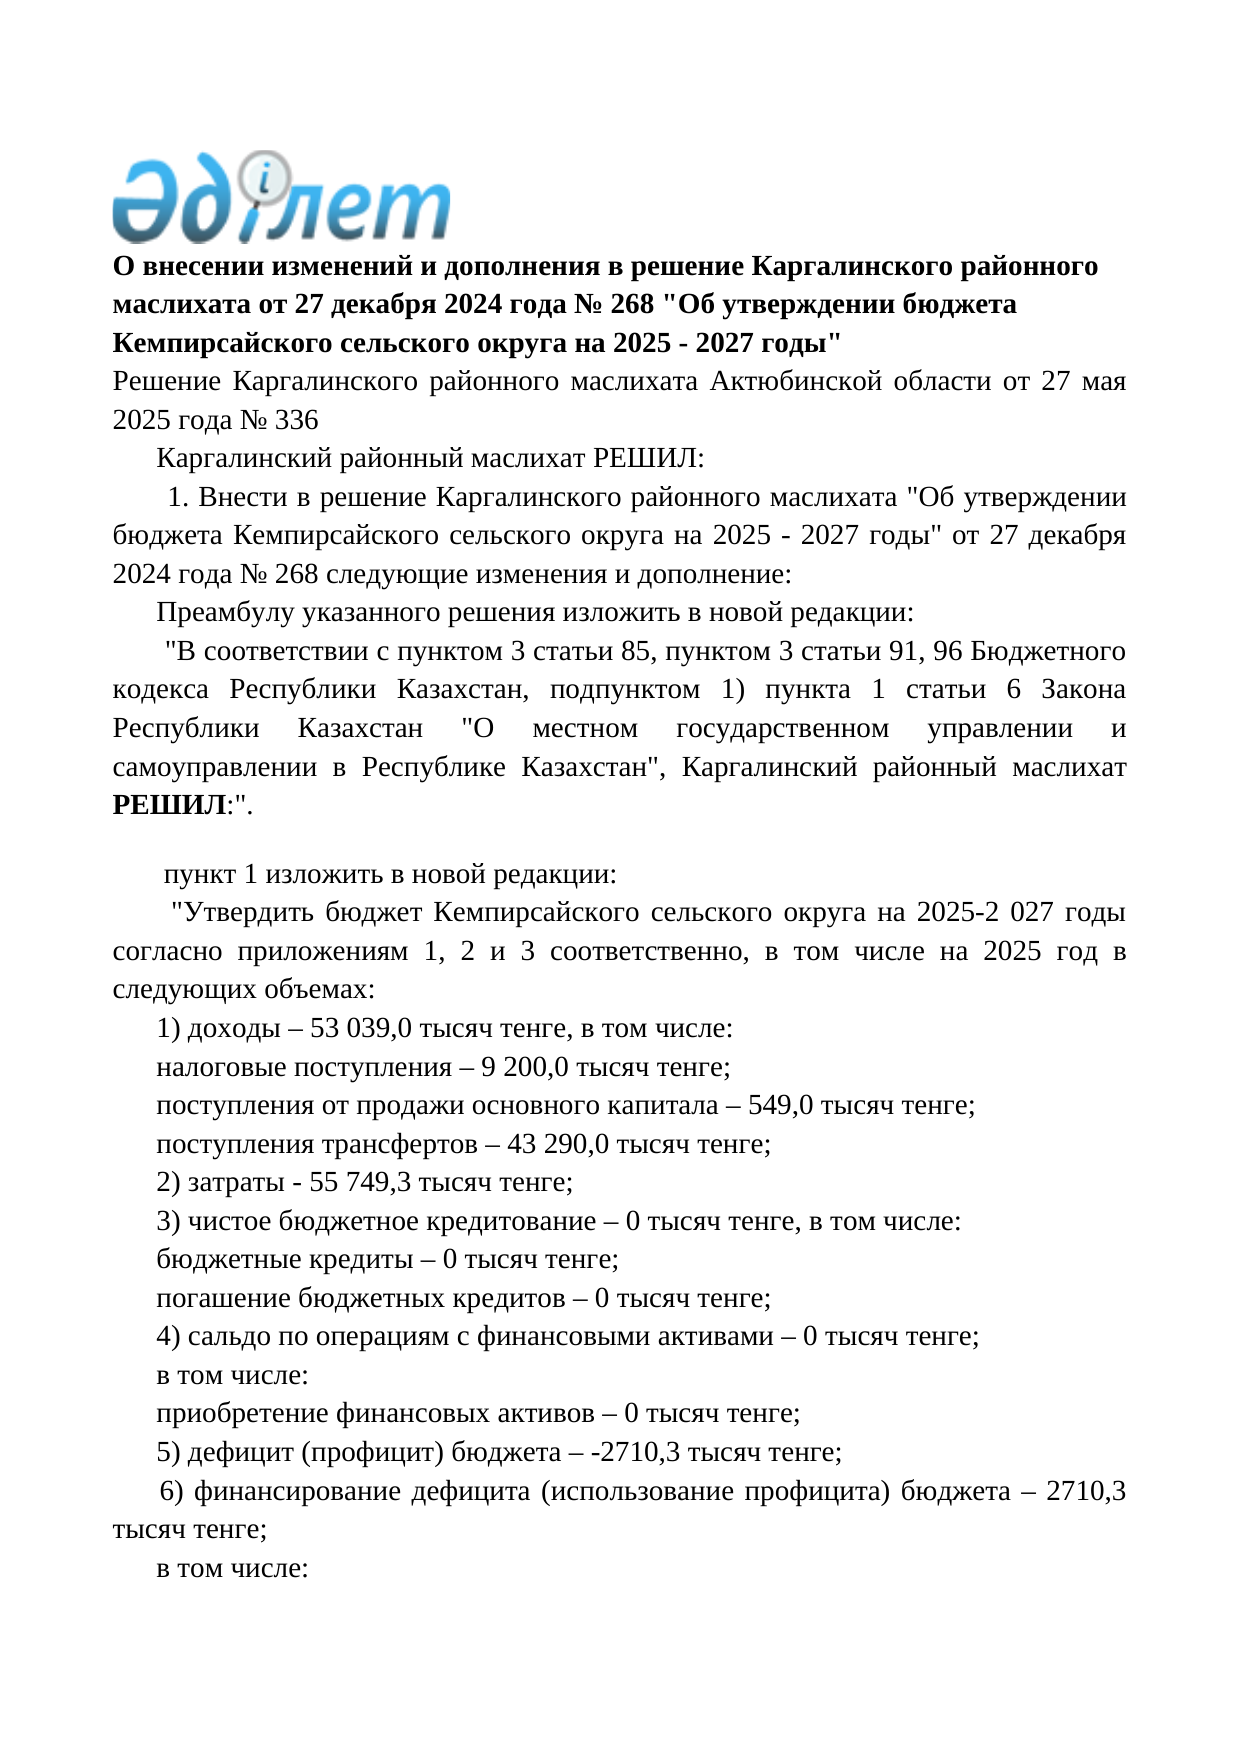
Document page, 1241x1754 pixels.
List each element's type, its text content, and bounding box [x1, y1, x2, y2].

text погашение бюджетных кредитов – 0 тысяч тенге; [112, 1280, 1128, 1313]
text приобретение финансовых активов – 0 тысяч тенге; [112, 1396, 1128, 1429]
text Решение Каргалинского районного маслихата Актюбинской области от 27 мая 2025 года № 336 [112, 363, 1128, 435]
text "Утвердить бюджет Кемпирсайского сельского округа на 2025-2 027 годы согласно приложениям 1, 2 и 3 соответственно, в том числе на 2025 год в следующих объемах: [112, 894, 1128, 1005]
text Каргалинский районный маслихат РЕШИЛ: [112, 440, 1128, 474]
text в том числе: [112, 1357, 1128, 1391]
picture [112, 150, 451, 244]
text налоговые поступления – 9 200,0 тысяч тенге; [112, 1049, 1128, 1082]
text в том числе: [112, 1550, 1128, 1583]
text Преамбулу указанного решения изложить в новой редакции: [112, 594, 1128, 628]
text 6) финансирование дефицита (использование профицита) бюджета – 2710,3 тысяч тенге; [112, 1473, 1128, 1545]
text 1) доходы – 53 039,0 тысяч тенге, в том числе: [112, 1010, 1128, 1044]
text 3) чистое бюджетное кредитование – 0 тысяч тенге, в том числе: [112, 1203, 1128, 1236]
text 4) сальдо по операциям с финансовыми активами – 0 тысяч тенге; [112, 1318, 1128, 1352]
text пункт 1 изложить в новой редакции: [112, 856, 1128, 889]
text О внесении изменений и дополнения в решение Каргалинского районного маслихата от 27 декабря 2024 года № 268 "Об утверждении бюджета Кемпирсайского сельского округа на 2025 - 2027 годы" [112, 248, 1128, 358]
text бюджетные кредиты – 0 тысяч тенге; [112, 1241, 1128, 1275]
text поступления трансфертов – 43 290,0 тысяч тенге; [112, 1126, 1128, 1159]
text 5) дефицит (профицит) бюджета – -2710,3 тысяч тенге; [112, 1434, 1128, 1468]
text 2) затраты - 55 749,3 тысяч тенге; [112, 1164, 1128, 1198]
text поступления от продажи основного капитала – 549,0 тысяч тенге; [112, 1087, 1128, 1121]
text "В соответствии с пунктом 3 статьи 85, пунктом 3 статьи 91, 96 Бюджетного кодекса Республики Казахстан, подпунктом 1) пункта 1 статьи 6 Закона Республики Казахстан "О местном государственном управлении и самоуправлении в Республике Казахстан", Каргалинский районный маслихат РЕШИЛ:". [112, 633, 1128, 821]
text 1. Внести в решение Каргалинского районного маслихата "Об утверждении бюджета Кемпирсайского сельского округа на 2025 - 2027 годы" от 27 декабря 2024 года № 268 следующие изменения и дополнение: [112, 479, 1128, 589]
